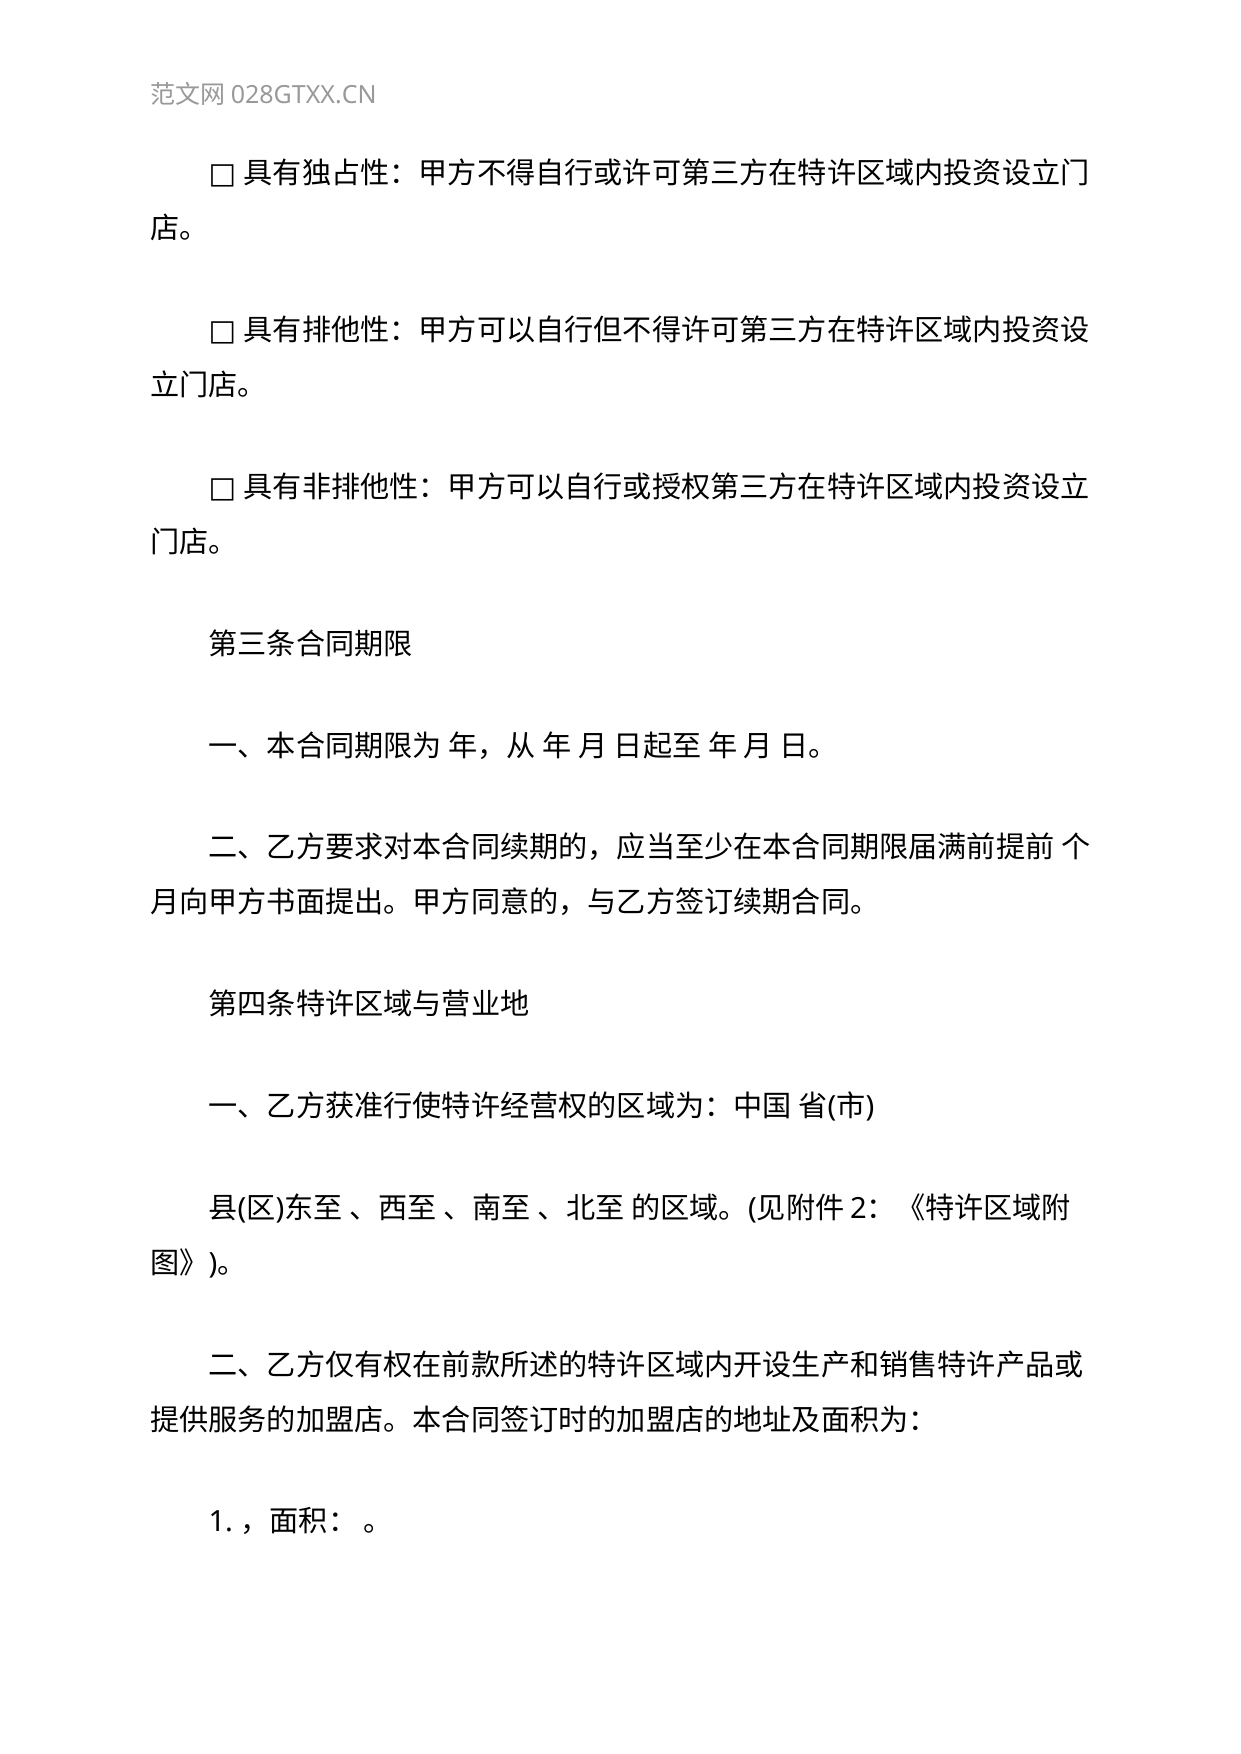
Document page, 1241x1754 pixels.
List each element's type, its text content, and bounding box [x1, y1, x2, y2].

text 1. ，面积： 。 [150, 1498, 1090, 1540]
text 第三条合同期限 [150, 620, 1090, 663]
text 二、乙方要求对本合同续期的，应当至少在本合同期限届满前提前 个月向甲方书面提出。甲方同意的，与乙方签订续期合同。 [150, 824, 1090, 921]
text 二、乙方仅有权在前款所述的特许区域内开设生产和销售特许产品或提供服务的加盟店。本合同签订时的加盟店的地址及面积为： [150, 1341, 1090, 1438]
text 一、乙方获准行使特许经营权的区域为：中国 省(市) [150, 1082, 1090, 1125]
text 第四条特许区域与营业地 [150, 981, 1090, 1023]
text □ 具有非排他性：甲方可以自行或授权第三方在特许区域内投资设立门店。 [150, 463, 1090, 561]
text 一、本合同期限为 年，从 年 月 日起至 年 月 日。 [150, 722, 1090, 764]
text □ 具有独占性：甲方不得自行或许可第三方在特许区域内投资设立门店。 [150, 150, 1090, 247]
text 县(区)东至 、西至 、南至 、北至 的区域。(见附件2：《特许区域附图》)。 [150, 1184, 1090, 1282]
text □ 具有排他性：甲方可以自行但不得许可第三方在特许区域内投资设立门店。 [150, 307, 1090, 404]
